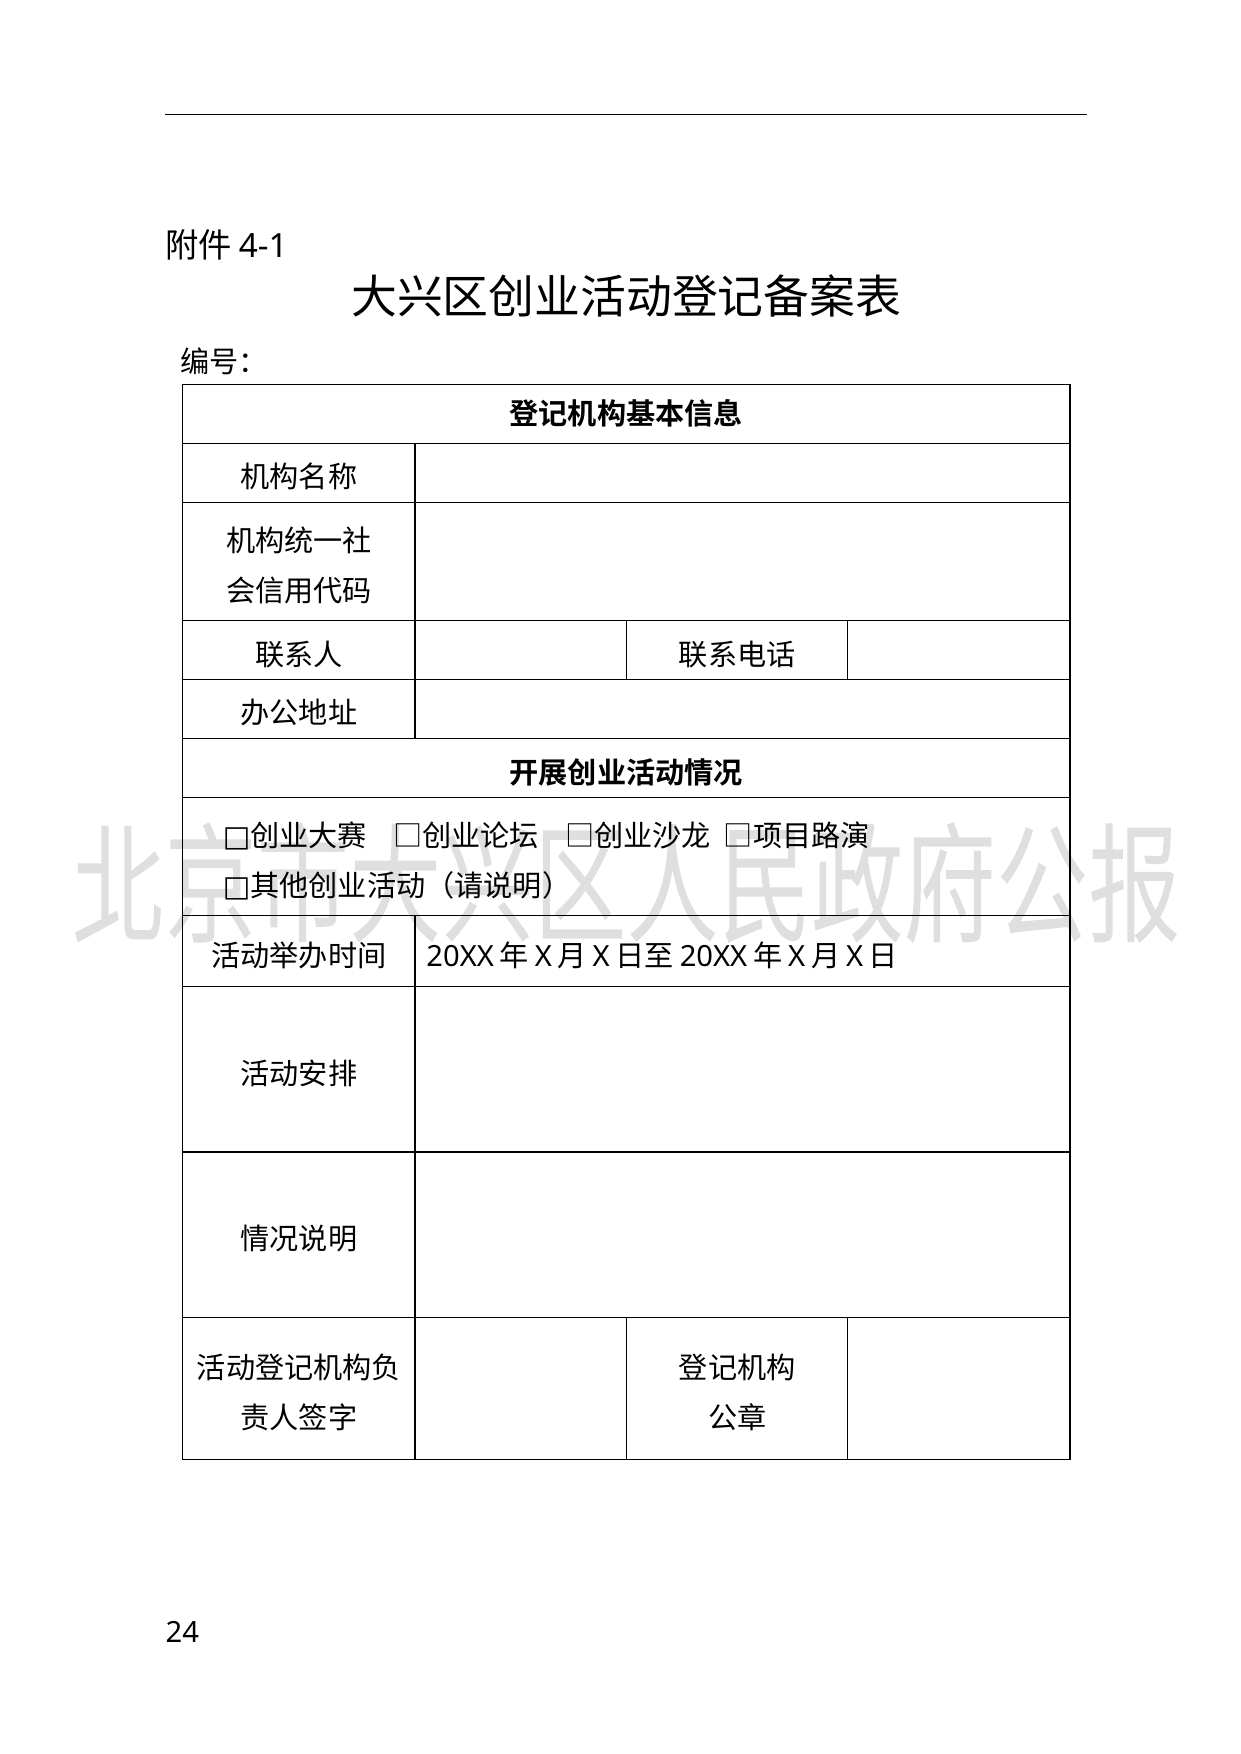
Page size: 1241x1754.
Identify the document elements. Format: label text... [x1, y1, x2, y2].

text 大兴区创业活动登记备案表 [165, 267, 1087, 325]
table_cell [416, 1153, 1069, 1317]
table_cell 办公地址 [183, 680, 414, 738]
table_cell [416, 621, 626, 679]
table_cell □创业大赛 □创业论坛 □创业沙龙 □项目路演 □其他创业活动（请说明） [183, 798, 1069, 915]
text 附件4-1 [165, 218, 1087, 267]
table_cell [416, 503, 1069, 620]
table_cell [416, 444, 1069, 502]
table_cell 情况说明 [183, 1153, 414, 1317]
table_cell [848, 621, 1069, 679]
table_cell 活动安排 [183, 987, 414, 1151]
table_cell 机构统一社 会信用代码 [183, 503, 414, 620]
table_cell 机构名称 [183, 444, 414, 502]
table_cell 登记机构 公章 [627, 1318, 847, 1459]
table_cell 联系电话 [627, 621, 847, 679]
table_cell [416, 987, 1069, 1151]
table_cell [416, 1318, 626, 1459]
table_cell [416, 680, 1069, 738]
table_cell 活动登记机构负责人签字 [183, 1318, 414, 1459]
text 编号： [165, 325, 1087, 384]
table_cell 联系人 [183, 621, 414, 679]
table_cell [848, 1318, 1069, 1459]
table_cell 开展创业活动情况 [183, 739, 1069, 797]
table_cell 20XX年X月X日至20XX年X月X日 [416, 916, 1069, 986]
table_cell 活动举办时间 [183, 916, 414, 986]
table_header 登记机构基本信息 [183, 385, 1069, 443]
